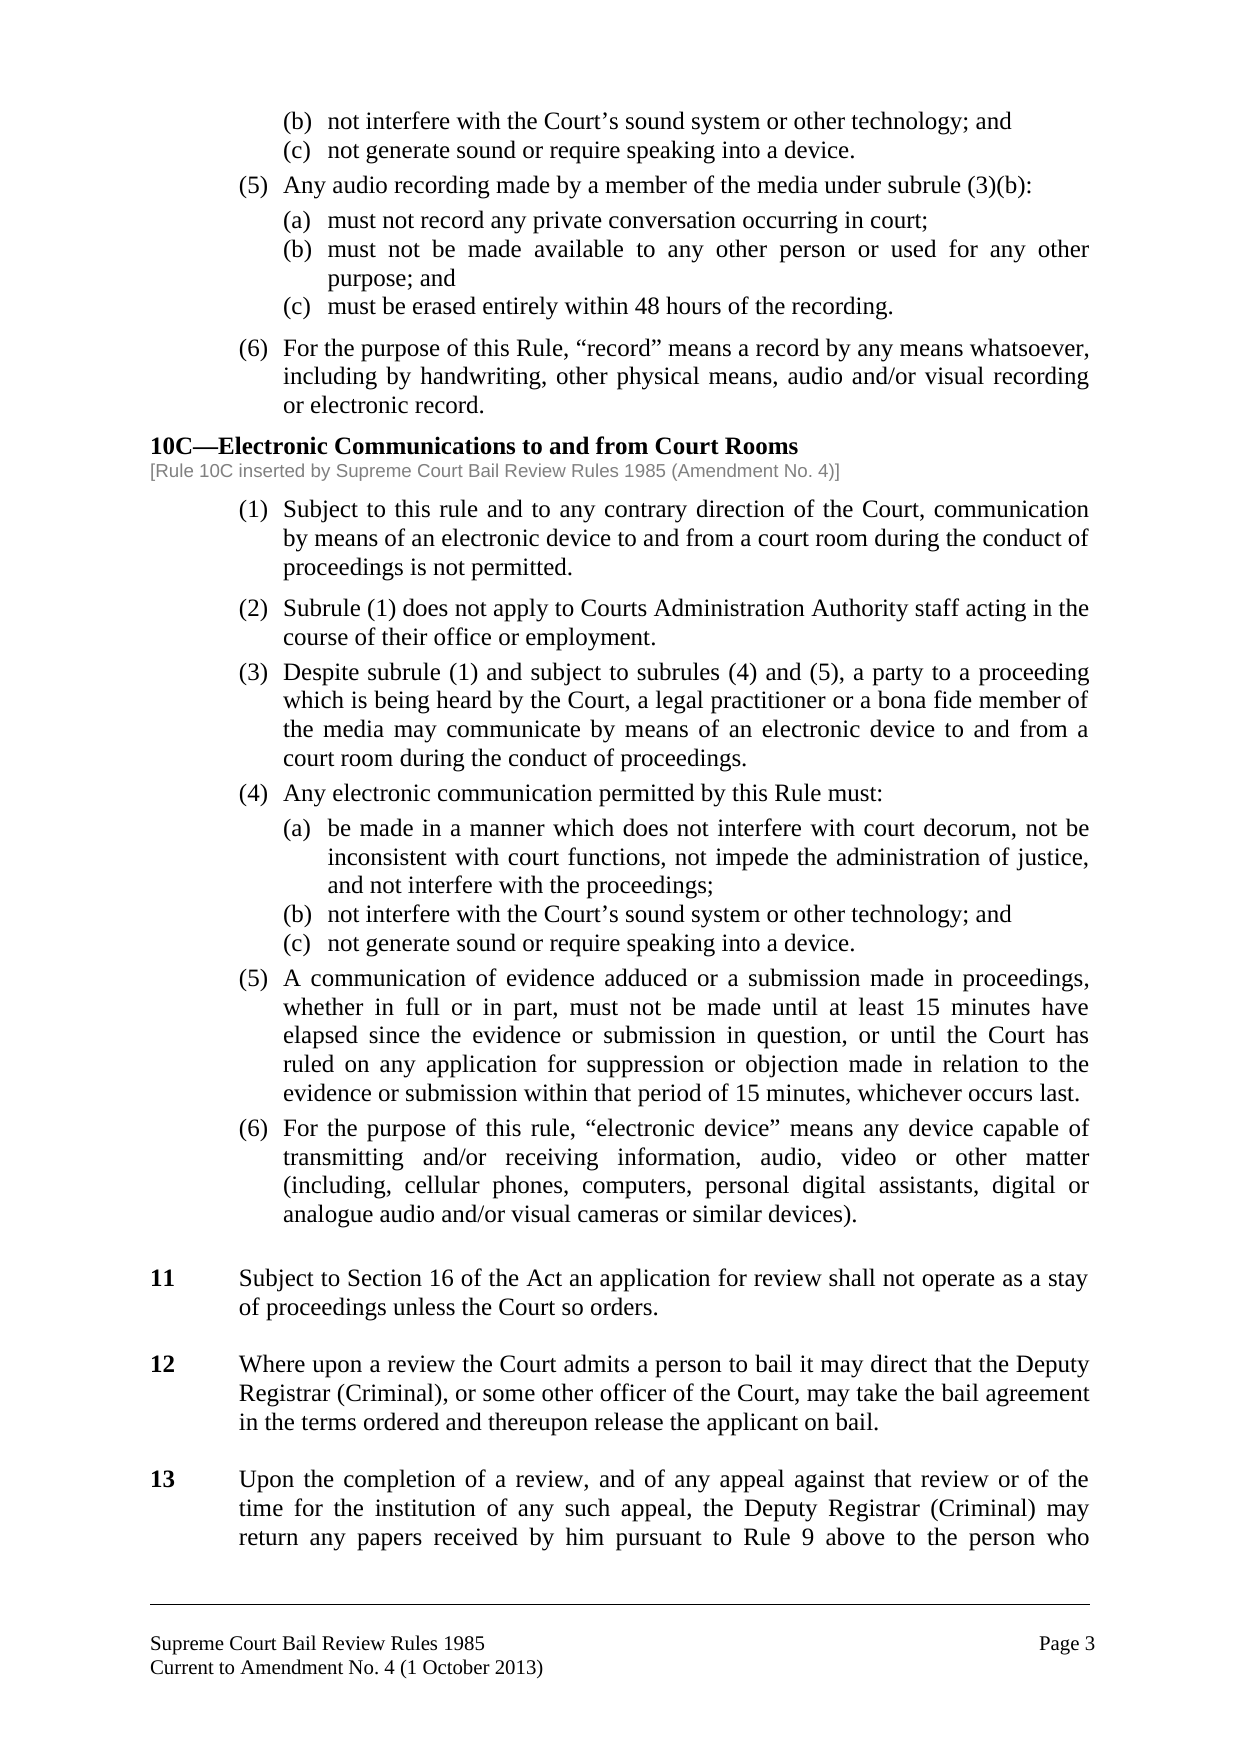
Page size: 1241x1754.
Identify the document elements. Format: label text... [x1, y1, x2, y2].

text (2) Subrule (1) does not apply to Courts Administration Authority staff acting in the course of their office or employment. [150, 593, 1090, 650]
text (c) not generate sound or require speaking into a device. [150, 135, 1090, 164]
text 11 Subject to Section 16 of the Act an application for review shall not operate as a stay of proceedings unless the Court so orders. [150, 1263, 1090, 1320]
text 10C—Electronic Communications to and from Court Rooms [150, 431, 1090, 460]
text [Rule 10C inserted by Supreme Court Bail Review Rules 1985 (Amendment No. 4)] [150, 460, 1090, 482]
text 12 Where upon a review the Court admits a person to bail it may direct that the Deputy Registrar (Criminal), or some other officer of the Court, may take the bail agreement in the terms ordered and thereupon release the applicant on bail. [150, 1349, 1090, 1435]
text (a) must not record any private conversation occurring in court; [150, 205, 1090, 234]
text (3) Despite subrule (1) and subject to subrules (4) and (5), a party to a proceeding which is being heard by the Court, a legal practitioner or a bona fide member of the media may communicate by means of an electronic device to and from a court room during the conduct of proceedings. [150, 657, 1090, 772]
text (b) not interfere with the Court’s sound system or other technology; and [150, 899, 1090, 928]
text (a) be made in a manner which does not interfere with court decorum, not be inconsistent with court functions, not impede the administration of justice, and not interfere with the proceedings; [150, 813, 1090, 899]
text (b) not interfere with the Court’s sound system or other technology; and [150, 106, 1090, 135]
text (5) A communication of evidence adduced or a submission made in proceedings, whether in full or in part, must not be made until at least 15 minutes have elapsed since the evidence or submission in question, or until the Court has ruled on any application for suppression or objection made in relation to the evidence or submission within that period of 15 minutes, whichever occurs last. [150, 963, 1090, 1107]
text (6) For the purpose of this rule, “electronic device” means any device capable of transmitting and/or receiving information, audio, video or other matter (including, cellular phones, computers, personal digital assistants, digital or analogue audio and/or visual cameras or similar devices). [150, 1113, 1090, 1228]
text (6) For the purpose of this Rule, “record” means a record by any means whatsoever, including by handwriting, other physical means, audio and/or visual recording or electronic record. [150, 333, 1090, 419]
text (5) Any audio recording made by a member of the media under subrule (3)(b): [150, 170, 1090, 199]
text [150, 1464, 1090, 1550]
text (c) must be erased entirely within 48 hours of the recording. [150, 291, 1090, 320]
text (b) must not be made available to any other person or used for any other purpose; and [150, 234, 1090, 291]
text (1) Subject to this rule and to any contrary direction of the Court, communication by means of an electronic device to and from a court room during the conduct of proceedings is not permitted. [150, 494, 1090, 580]
text (4) Any electronic communication permitted by this Rule must: [150, 778, 1090, 807]
text (c) not generate sound or require speaking into a device. [150, 928, 1090, 957]
